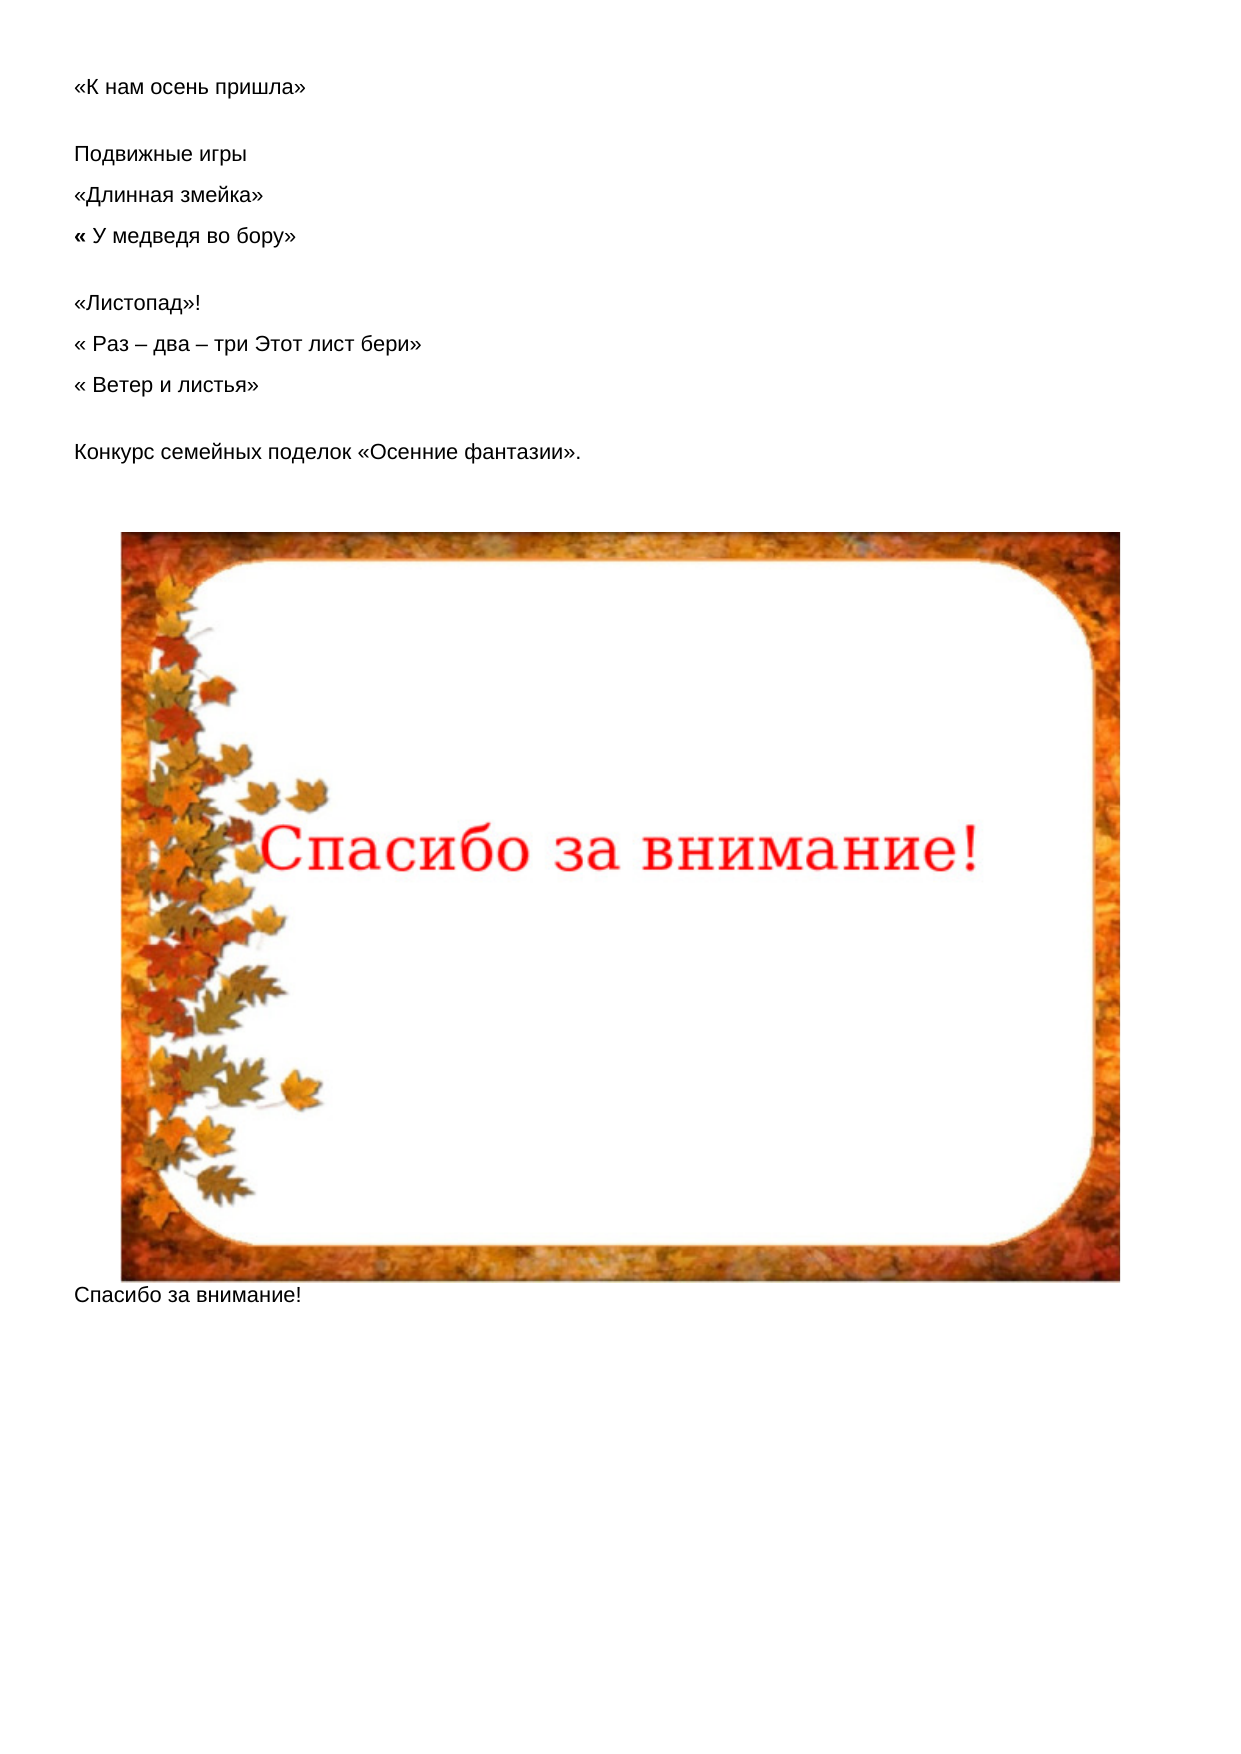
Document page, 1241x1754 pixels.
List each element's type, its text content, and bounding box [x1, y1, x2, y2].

text «Листопад»! [74, 290, 1167, 315]
text «Длинная змейка» [74, 182, 1167, 207]
text Конкурс семейных поделок «Осенние фантазии». [74, 439, 1167, 464]
text « Ветер и листья» [74, 372, 1167, 397]
picture [120, 532, 1121, 1283]
text « У медведя во бору» [74, 223, 1167, 248]
text Подвижные игры [74, 141, 1167, 166]
text «К нам осень пришла» [74, 74, 1167, 99]
text Спасибо за внимание! [74, 1282, 1167, 1307]
text « Раз – два – три Этот лист бери» [74, 331, 1167, 356]
